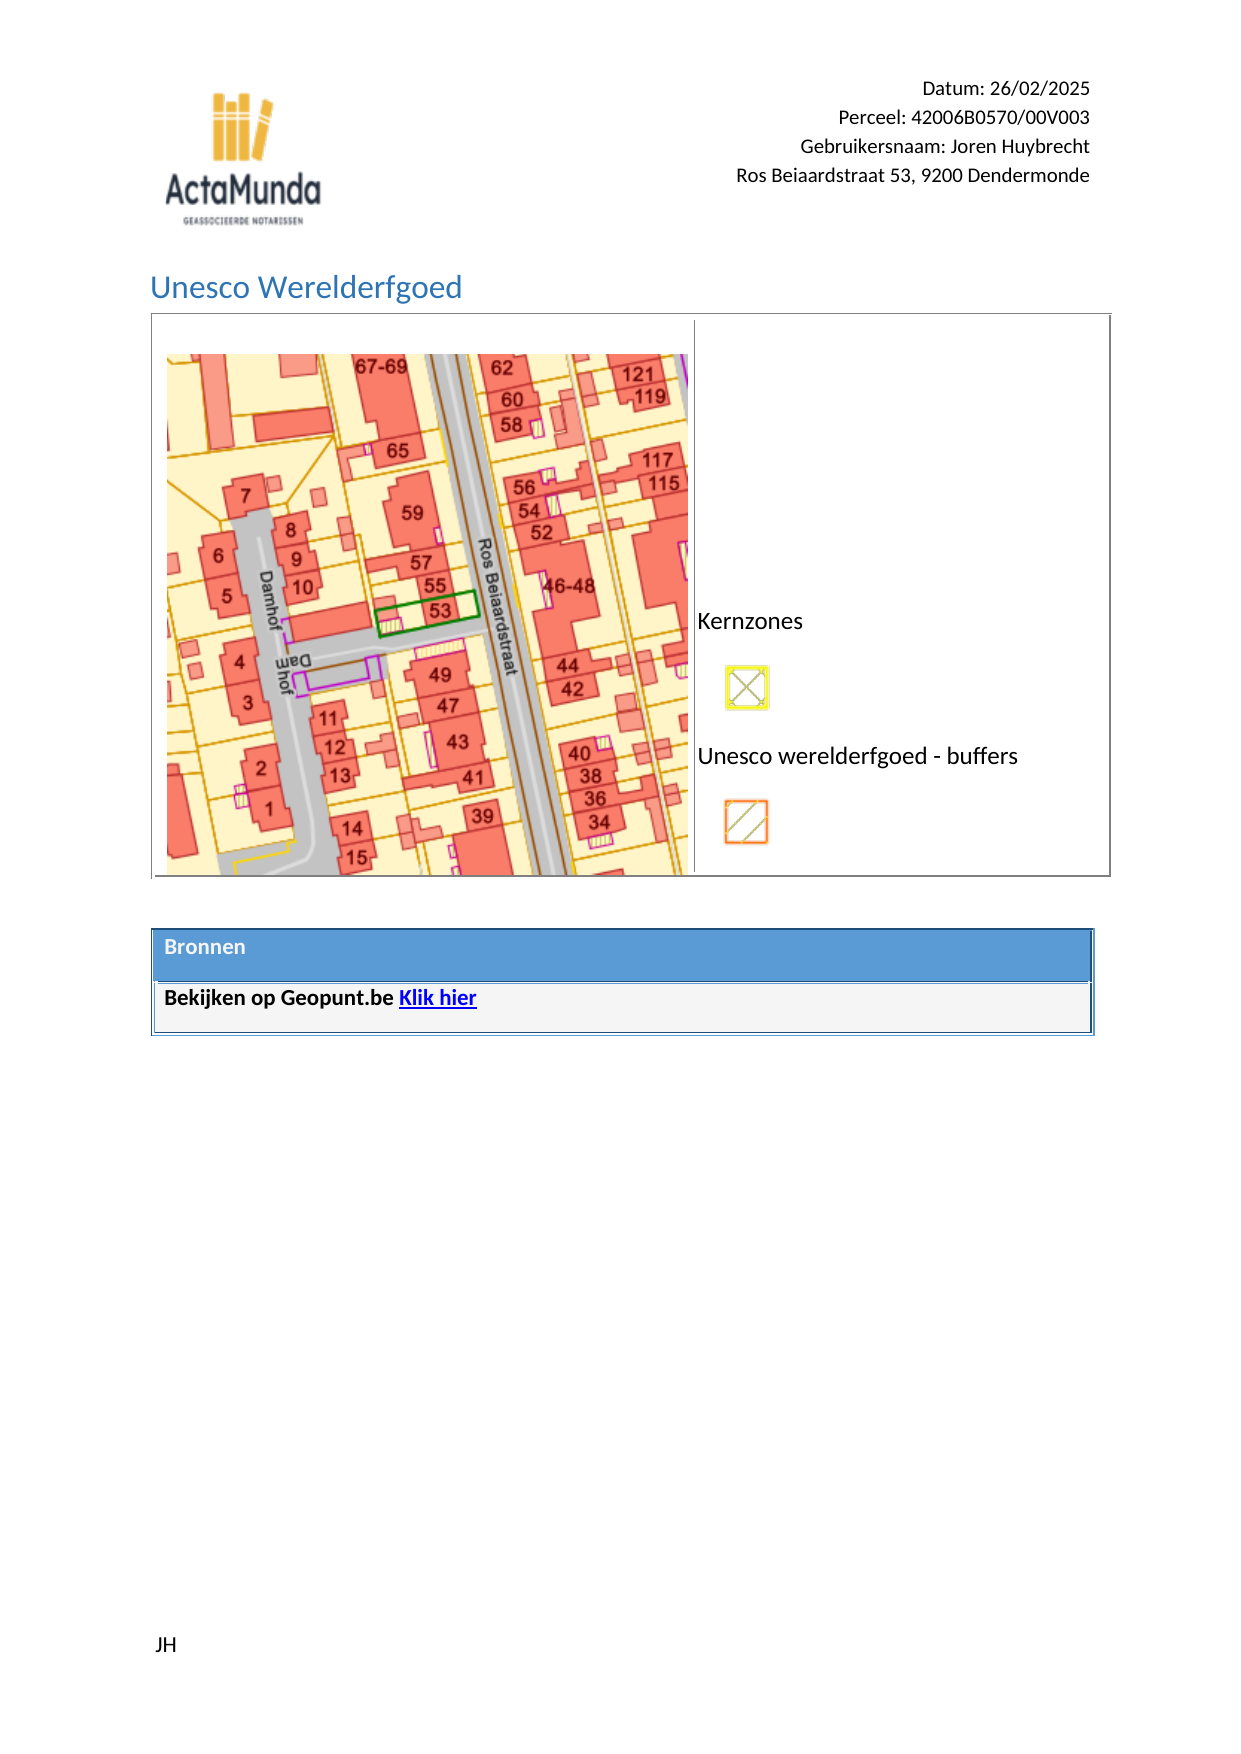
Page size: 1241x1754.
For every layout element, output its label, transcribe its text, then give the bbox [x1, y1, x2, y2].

picture [716, 656, 779, 720]
table_header [155, 317, 694, 875]
subtitle Unesco Werelderfgoed [150, 266, 1090, 306]
picture [165, 78, 322, 227]
table_cell Bekijken op Geopunt.be Klik hier [155, 981, 1091, 1032]
picture [716, 791, 779, 855]
table_header Kernzones Unesco werelderfgoed - buffers [694, 317, 1109, 875]
table_header Bronnen [155, 932, 1090, 981]
picture [167, 354, 688, 875]
